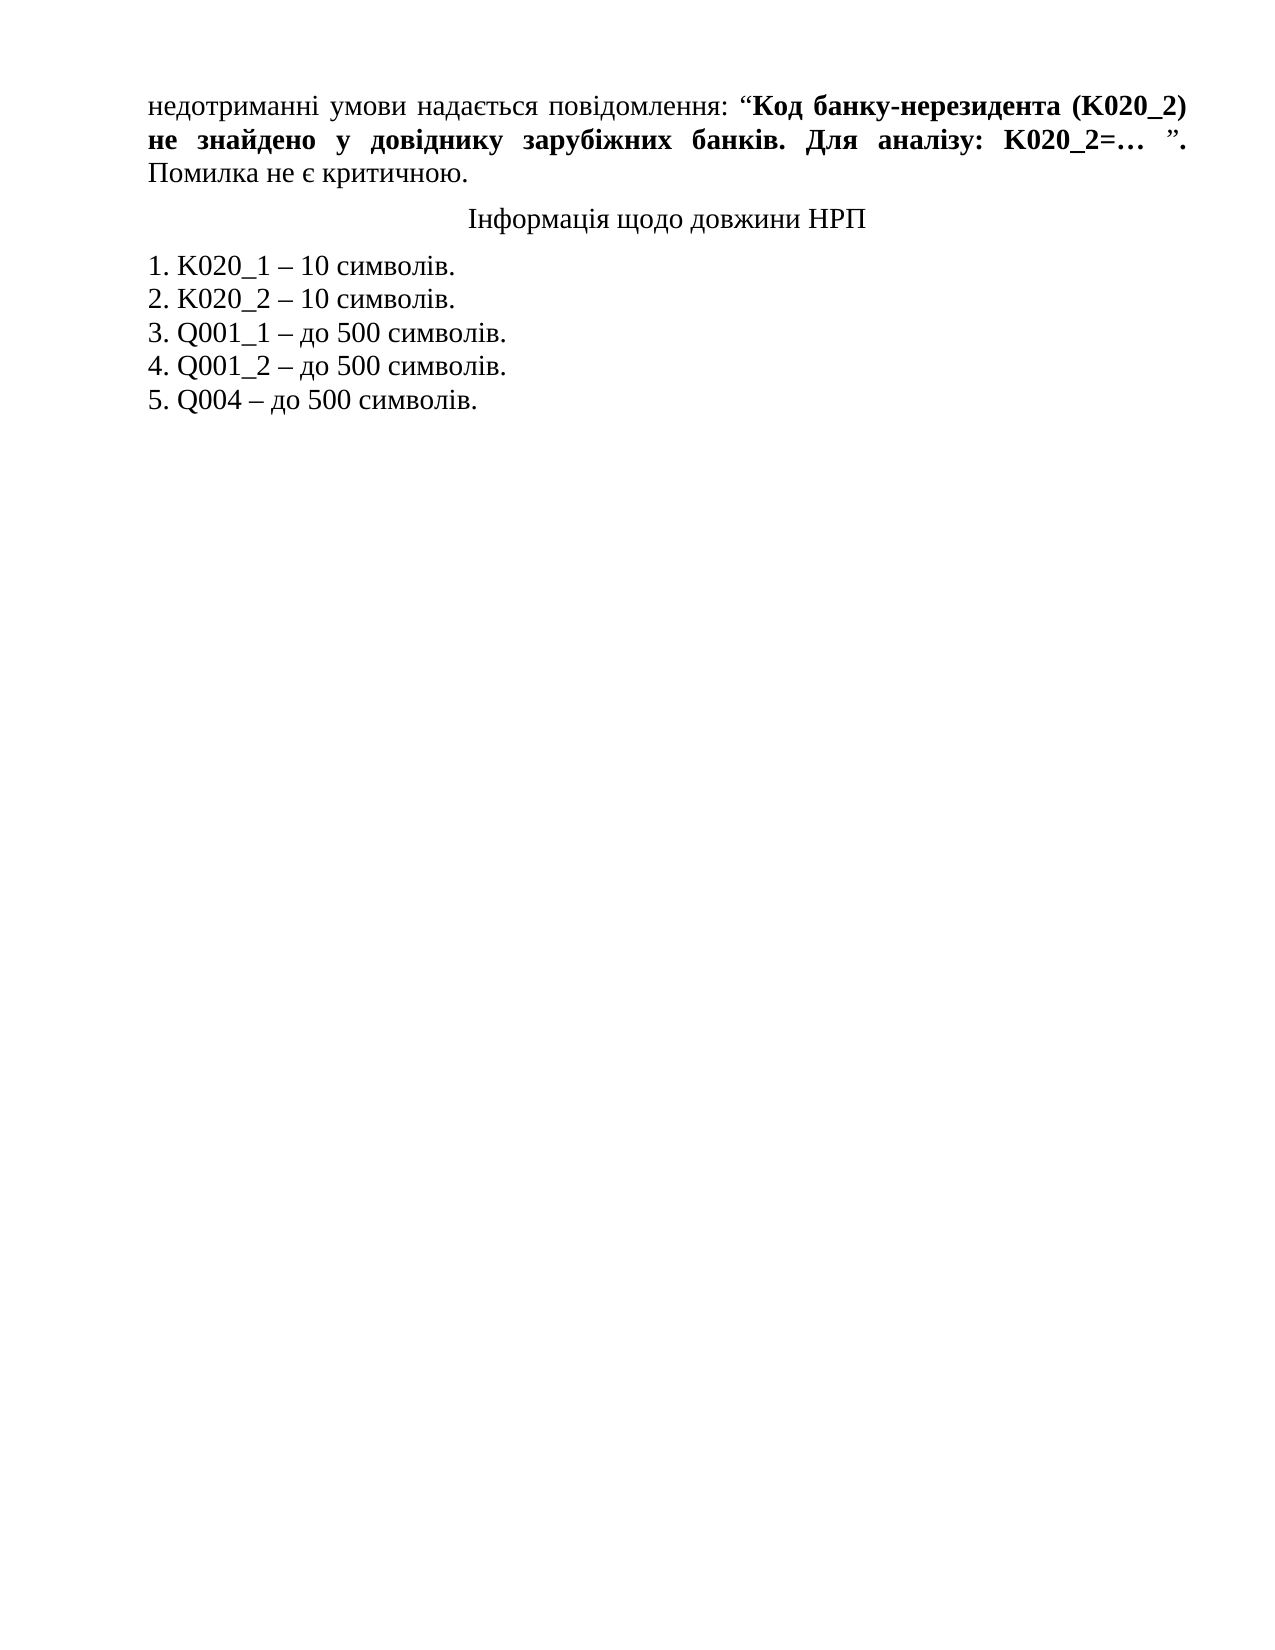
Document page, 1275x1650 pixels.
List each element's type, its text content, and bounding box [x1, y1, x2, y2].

text Інформація щодо довжини НРП [148, 202, 1186, 235]
text 3. Q001_1 – до 500 символів. [148, 315, 1186, 348]
text 4. Q001_2 – до 500 символів. [148, 348, 1186, 382]
text 2. K020_2 – 10 символів. [148, 281, 1186, 315]
text 5. Q004 – до 500 символів. [148, 382, 1186, 415]
text 1. K020_1 – 10 символів. [148, 248, 1186, 281]
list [148, 88, 1186, 189]
